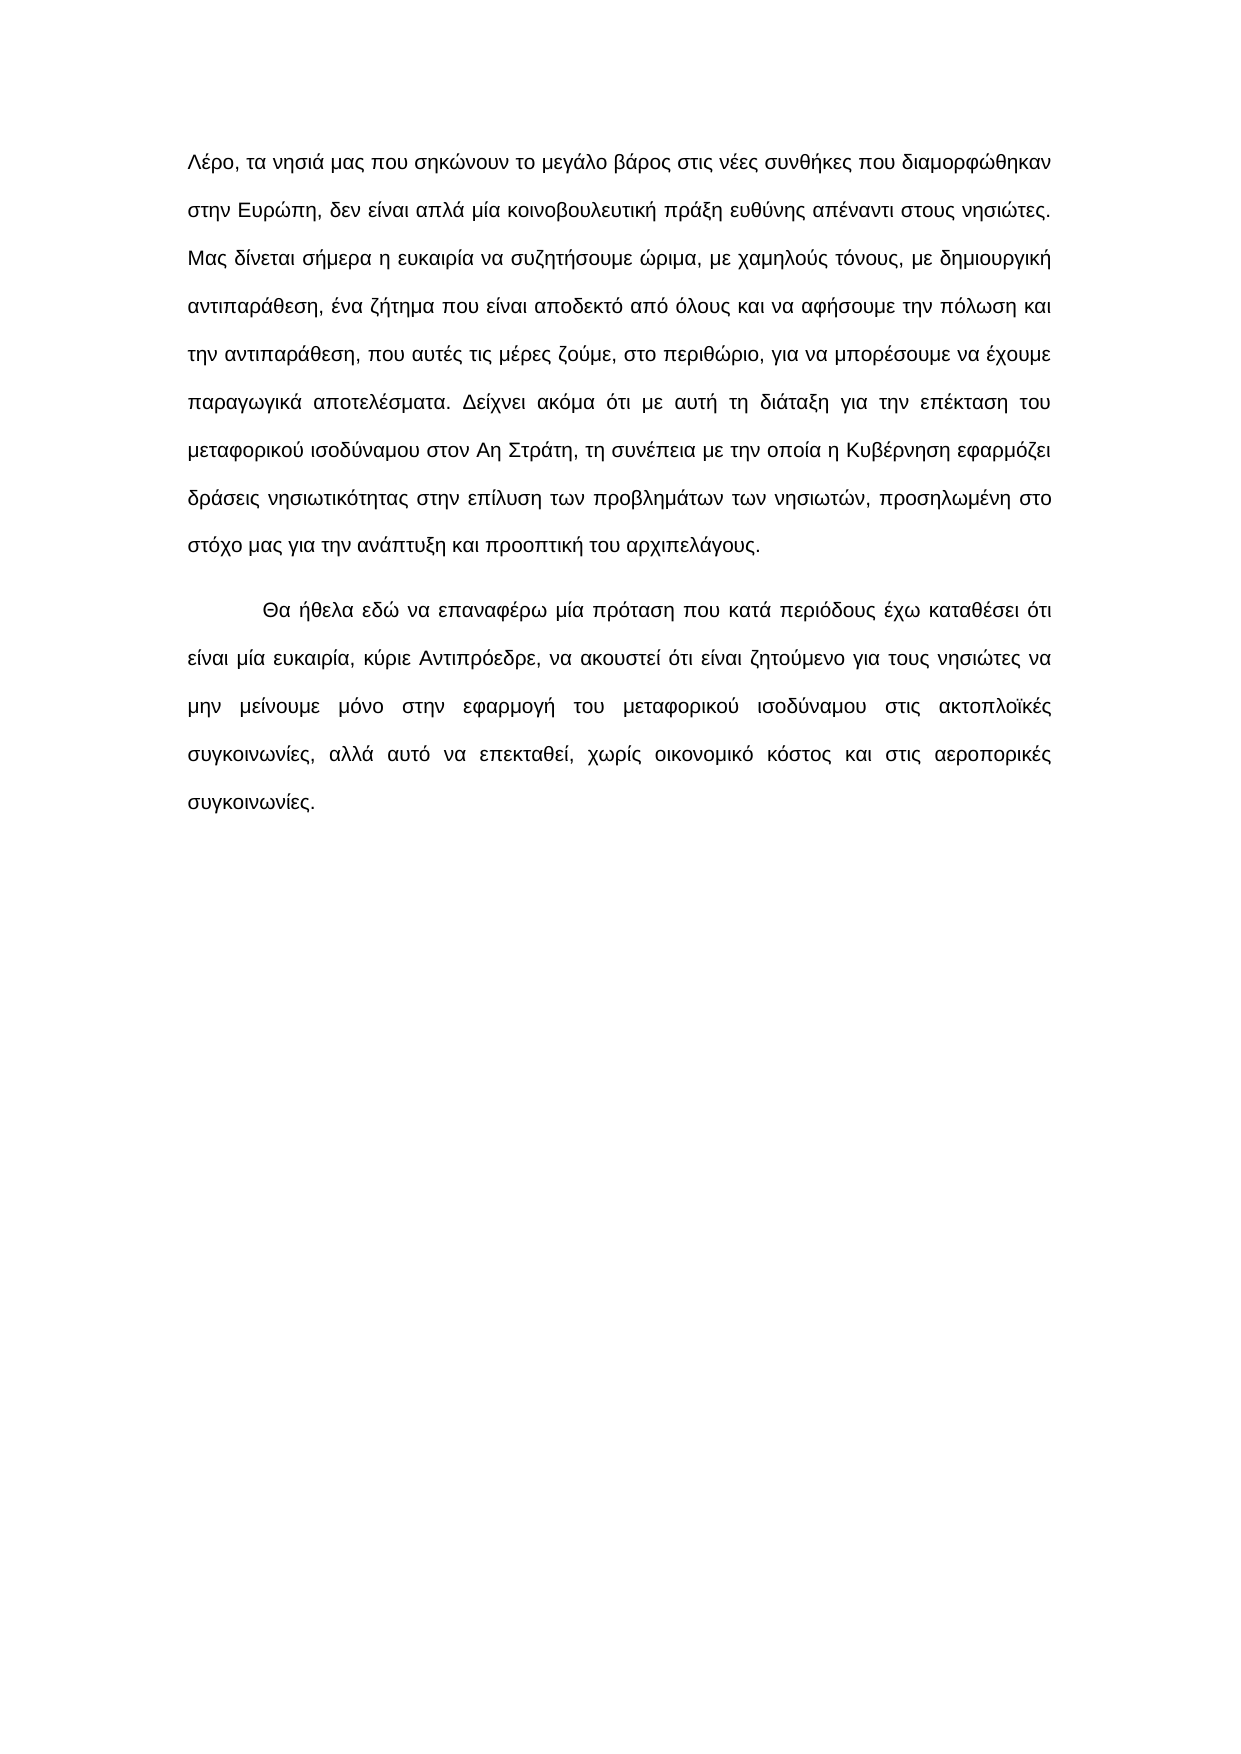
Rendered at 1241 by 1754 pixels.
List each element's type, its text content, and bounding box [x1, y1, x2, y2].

text Θα ήθελα εδώ να επαναφέρω μία πρόταση που κατά περιόδους έχω καταθέσει ότι είναι μία ευκαιρία, κύριε Αντιπρόεδρε, να ακουστεί ότι είναι ζητούμενο για τους νησιώτες να μην μείνουμε μόνο στην εφαρμογή του μεταφορικού ισοδύναμου στις ακτοπλοϊκές συγκοινωνίες, αλλά αυτό να επεκταθεί, χωρίς οικονομικό κόστος και στις αεροπορικές συγκοινωνίες. [187, 598, 1053, 813]
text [187, 150, 1053, 557]
